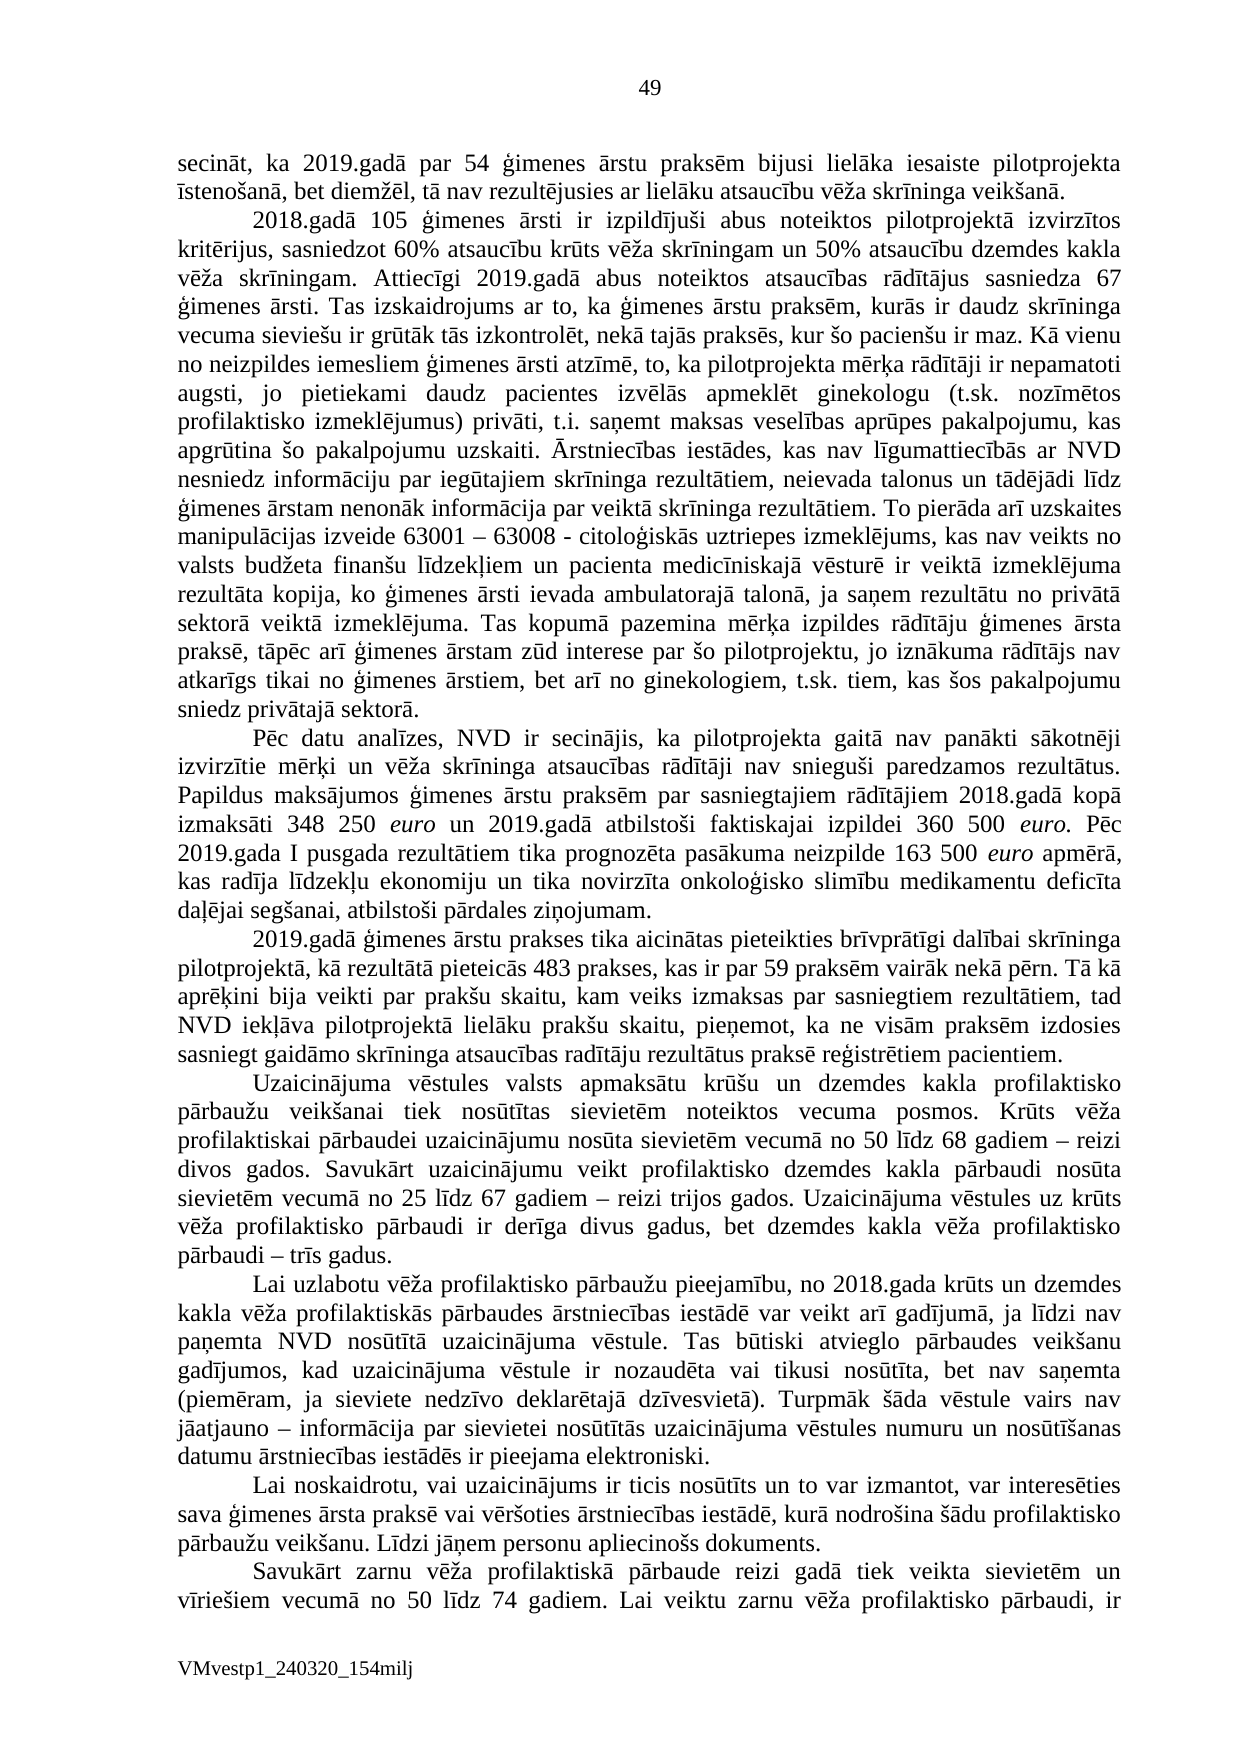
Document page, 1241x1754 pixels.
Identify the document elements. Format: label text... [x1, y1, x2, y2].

text 2018.gadā 105 ģimenes ārsti ir izpildījuši abus noteiktos pilotprojektā izvirzītos kritērijus, sasniedzot 60% atsaucību krūts vēža skrīningam un 50% atsaucību dzemdes kakla vēža skrīningam. Attiecīgi 2019.gadā abus noteiktos atsaucības rādītājus sasniedza 67 ģimenes ārsti. Tas izskaidrojums ar to, ka ģimenes ārstu praksēm, kurās ir daudz skrīninga vecuma sieviešu ir grūtāk tās izkontrolēt, nekā tajās praksēs, kur šo pacienšu ir maz. Kā vienu no neizpildes iemesliem ģimenes ārsti atzīmē, to, ka pilotprojekta mērķa rādītāji ir nepamatoti augsti, jo pietiekami daudz pacientes izvēlās apmeklēt ginekologu (t.sk. nozīmētos profilaktisko izmeklējumus) privāti, t.i. saņemt maksas veselības aprūpes pakalpojumu, kas apgrūtina šo pakalpojumu uzskaiti. Ārstniecības iestādes, kas nav līgumattiecībās ar NVD nesniedz informāciju par iegūtajiem skrīninga rezultātiem, neievada talonus un tādējādi līdz ģimenes ārstam nenonāk informācija par veiktā skrīninga rezultātiem. To pierāda arī uzskaites manipulācijas izveide 63001 – 63008 - citoloģiskās uztriepes izmeklējums, kas nav veikts no valsts budžeta finanšu līdzekļiem un pacienta medicīniskajā vēsturē ir veiktā izmeklējuma rezultāta kopija, ko ģimenes ārsti ievada ambulatorajā talonā, ja saņem rezultātu no privātā sektorā veiktā izmeklējuma. Tas kopumā pazemina mērķa izpildes rādītāju ģimenes ārsta praksē, tāpēc arī ģimenes ārstam zūd interese par šo pilotprojektu, jo iznākuma rādītājs nav atkarīgs tikai no ģimenes ārstiem, bet arī no ginekologiem, t.sk. tiem, kas šos pakalpojumu sniedz privātajā sektorā. [177, 205, 1122, 723]
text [177, 148, 1122, 205]
text Lai noskaidrotu, vai uzaicinājums ir ticis nosūtīts un to var izmantot, var interesēties sava ģimenes ārsta praksē vai vēršoties ārstniecības iestādē, kurā nodrošina šādu profilaktisko pārbaužu veikšanu. Līdzi jāņem personu apliecinošs dokuments. [177, 1470, 1122, 1556]
text Lai uzlabotu vēža profilaktisko pārbaužu pieejamību, no 2018.gada krūts un dzemdes kakla vēža profilaktiskās pārbaudes ārstniecības iestādē var veikt arī gadījumā, ja līdzi nav paņemta NVD nosūtītā uzaicinājuma vēstule. Tas būtiski atvieglo pārbaudes veikšanu gadījumos, kad uzaicinājuma vēstule ir nozaudēta vai tikusi nosūtīta, bet nav saņemta (piemēram, ja sieviete nedzīvo deklarētajā dzīvesvietā). Turpmāk šāda vēstule vairs nav jāatjauno – informācija par sievietei nosūtītās uzaicinājuma vēstules numuru un nosūtīšanas datumu ārstniecības iestādēs ir pieejama elektroniski. [177, 1269, 1122, 1470]
text Pēc datu analīzes, NVD ir secinājis, ka pilotprojekta gaitā nav panākti sākotnēji izvirzītie mērķi un vēža skrīninga atsaucības rādītāji nav snieguši paredzamos rezultātus. Papildus maksājumos ģimenes ārstu praksēm par sasniegtajiem rādītājiem 2018.gadā kopā izmaksāti 348 250 euro un 2019.gadā atbilstoši faktiskajai izpildei 360 500 euro. Pēc 2019.gada I pusgada rezultātiem tika prognozēta pasākuma neizpilde 163 500 euro apmērā, kas radīja līdzekļu ekonomiju un tika novirzīta onkoloģisko slimību medikamentu deficīta daļējai segšanai, atbilstoši pārdales ziņojumam. [177, 723, 1122, 924]
text 2019.gadā ģimenes ārstu prakses tika aicinātas pieteikties brīvprātīgi dalībai skrīninga pilotprojektā, kā rezultātā pieteicās 483 prakses, kas ir par 59 praksēm vairāk nekā pērn. Tā kā aprēķini bija veikti par prakšu skaitu, kam veiks izmaksas par sasniegtiem rezultātiem, tad NVD iekļāva pilotprojektā lielāku prakšu skaitu, pieņemot, ka ne visām praksēm izdosies sasniegt gaidāmo skrīninga atsaucības radītāju rezultātus praksē reģistrētiem pacientiem. [177, 924, 1122, 1068]
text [177, 1556, 1122, 1614]
text Uzaicinājuma vēstules valsts apmaksātu krūšu un dzemdes kakla profilaktisko pārbaužu veikšanai tiek nosūtītas sievietēm noteiktos vecuma posmos. Krūts vēža profilaktiskai pārbaudei uzaicinājumu nosūta sievietēm vecumā no 50 līdz 68 gadiem – reizi divos gados. Savukārt uzaicinājumu veikt profilaktisko dzemdes kakla pārbaudi nosūta sievietēm vecumā no 25 līdz 67 gadiem – reizi trijos gados. Uzaicinājuma vēstules uz krūts vēža profilaktisko pārbaudi ir derīga divus gadus, bet dzemdes kakla vēža profilaktisko pārbaudi – trīs gadus. [177, 1068, 1122, 1269]
